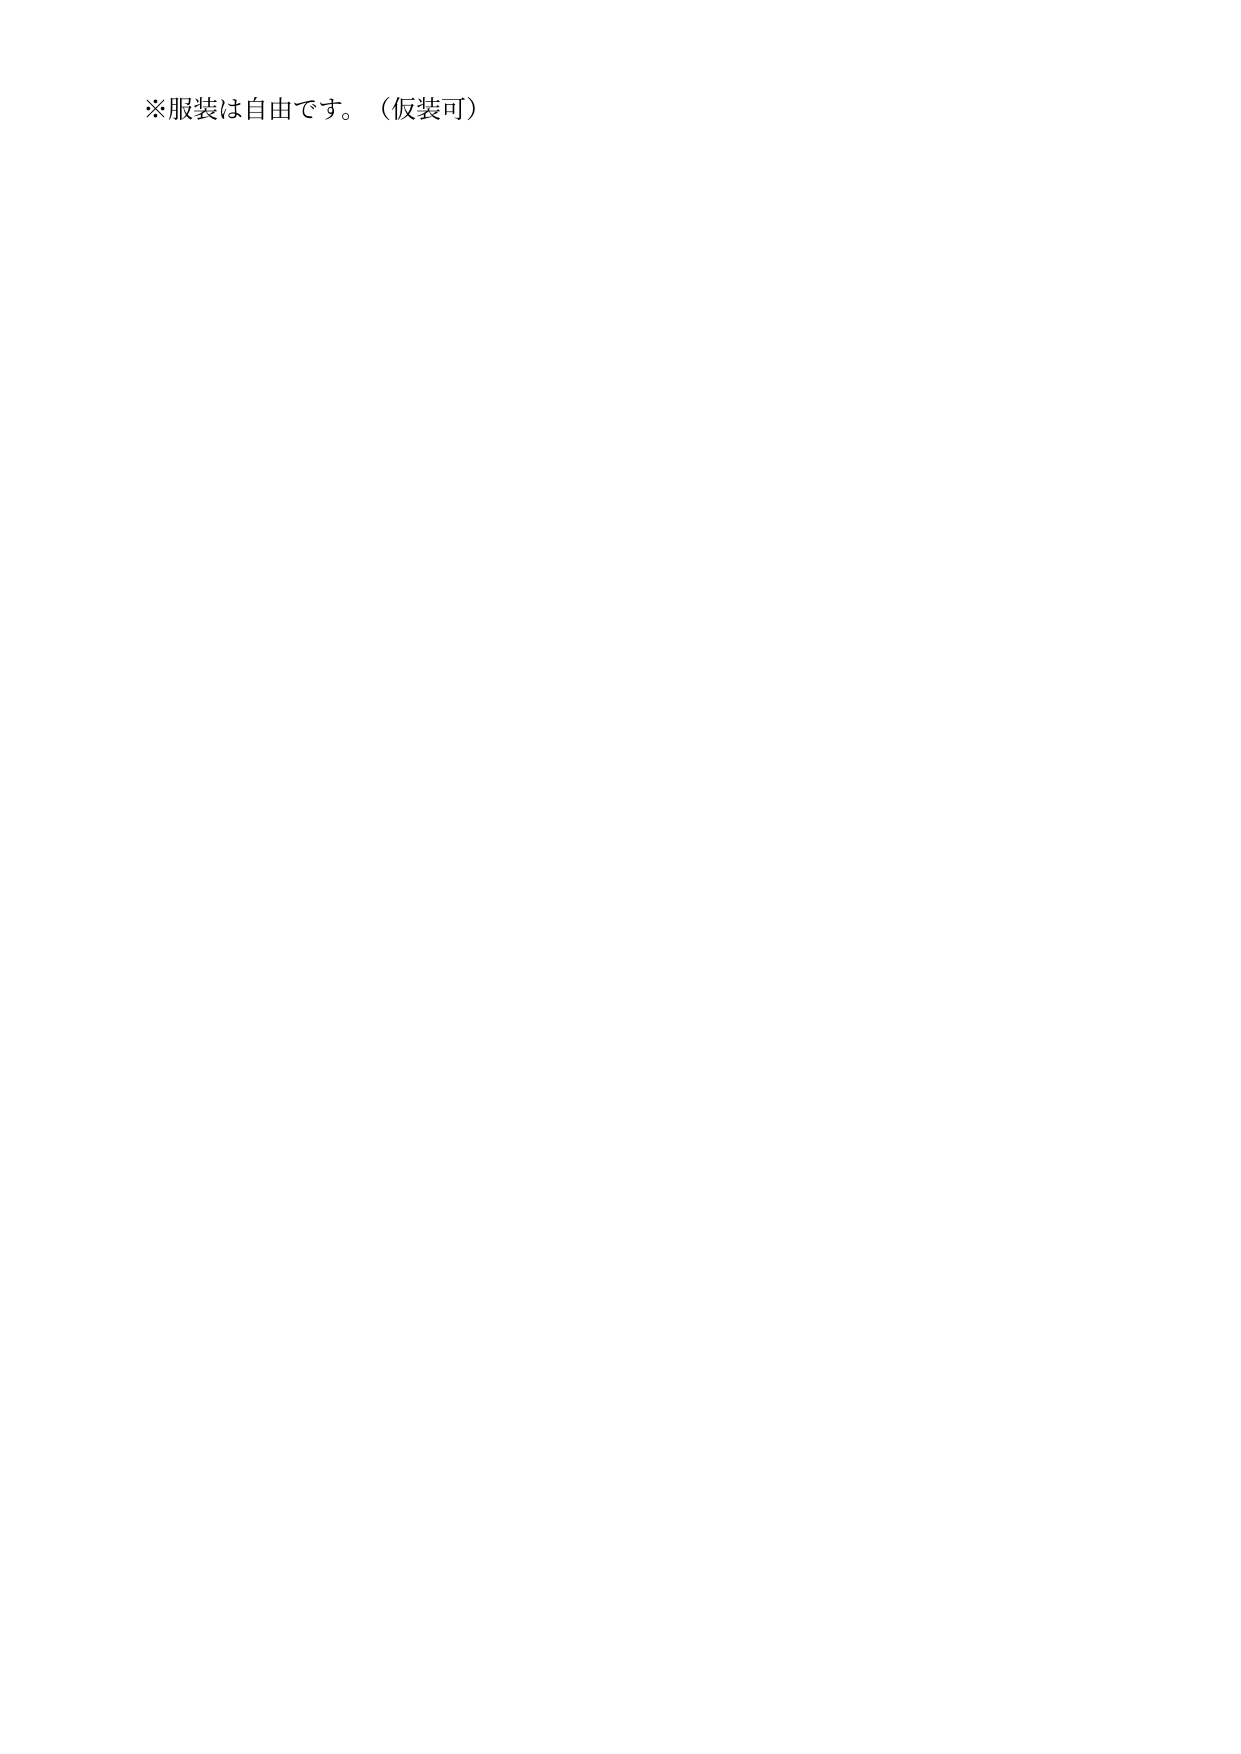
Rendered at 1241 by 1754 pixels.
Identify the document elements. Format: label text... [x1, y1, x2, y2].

text ※服装は自由です。（仮装可） [118, 89, 1122, 127]
